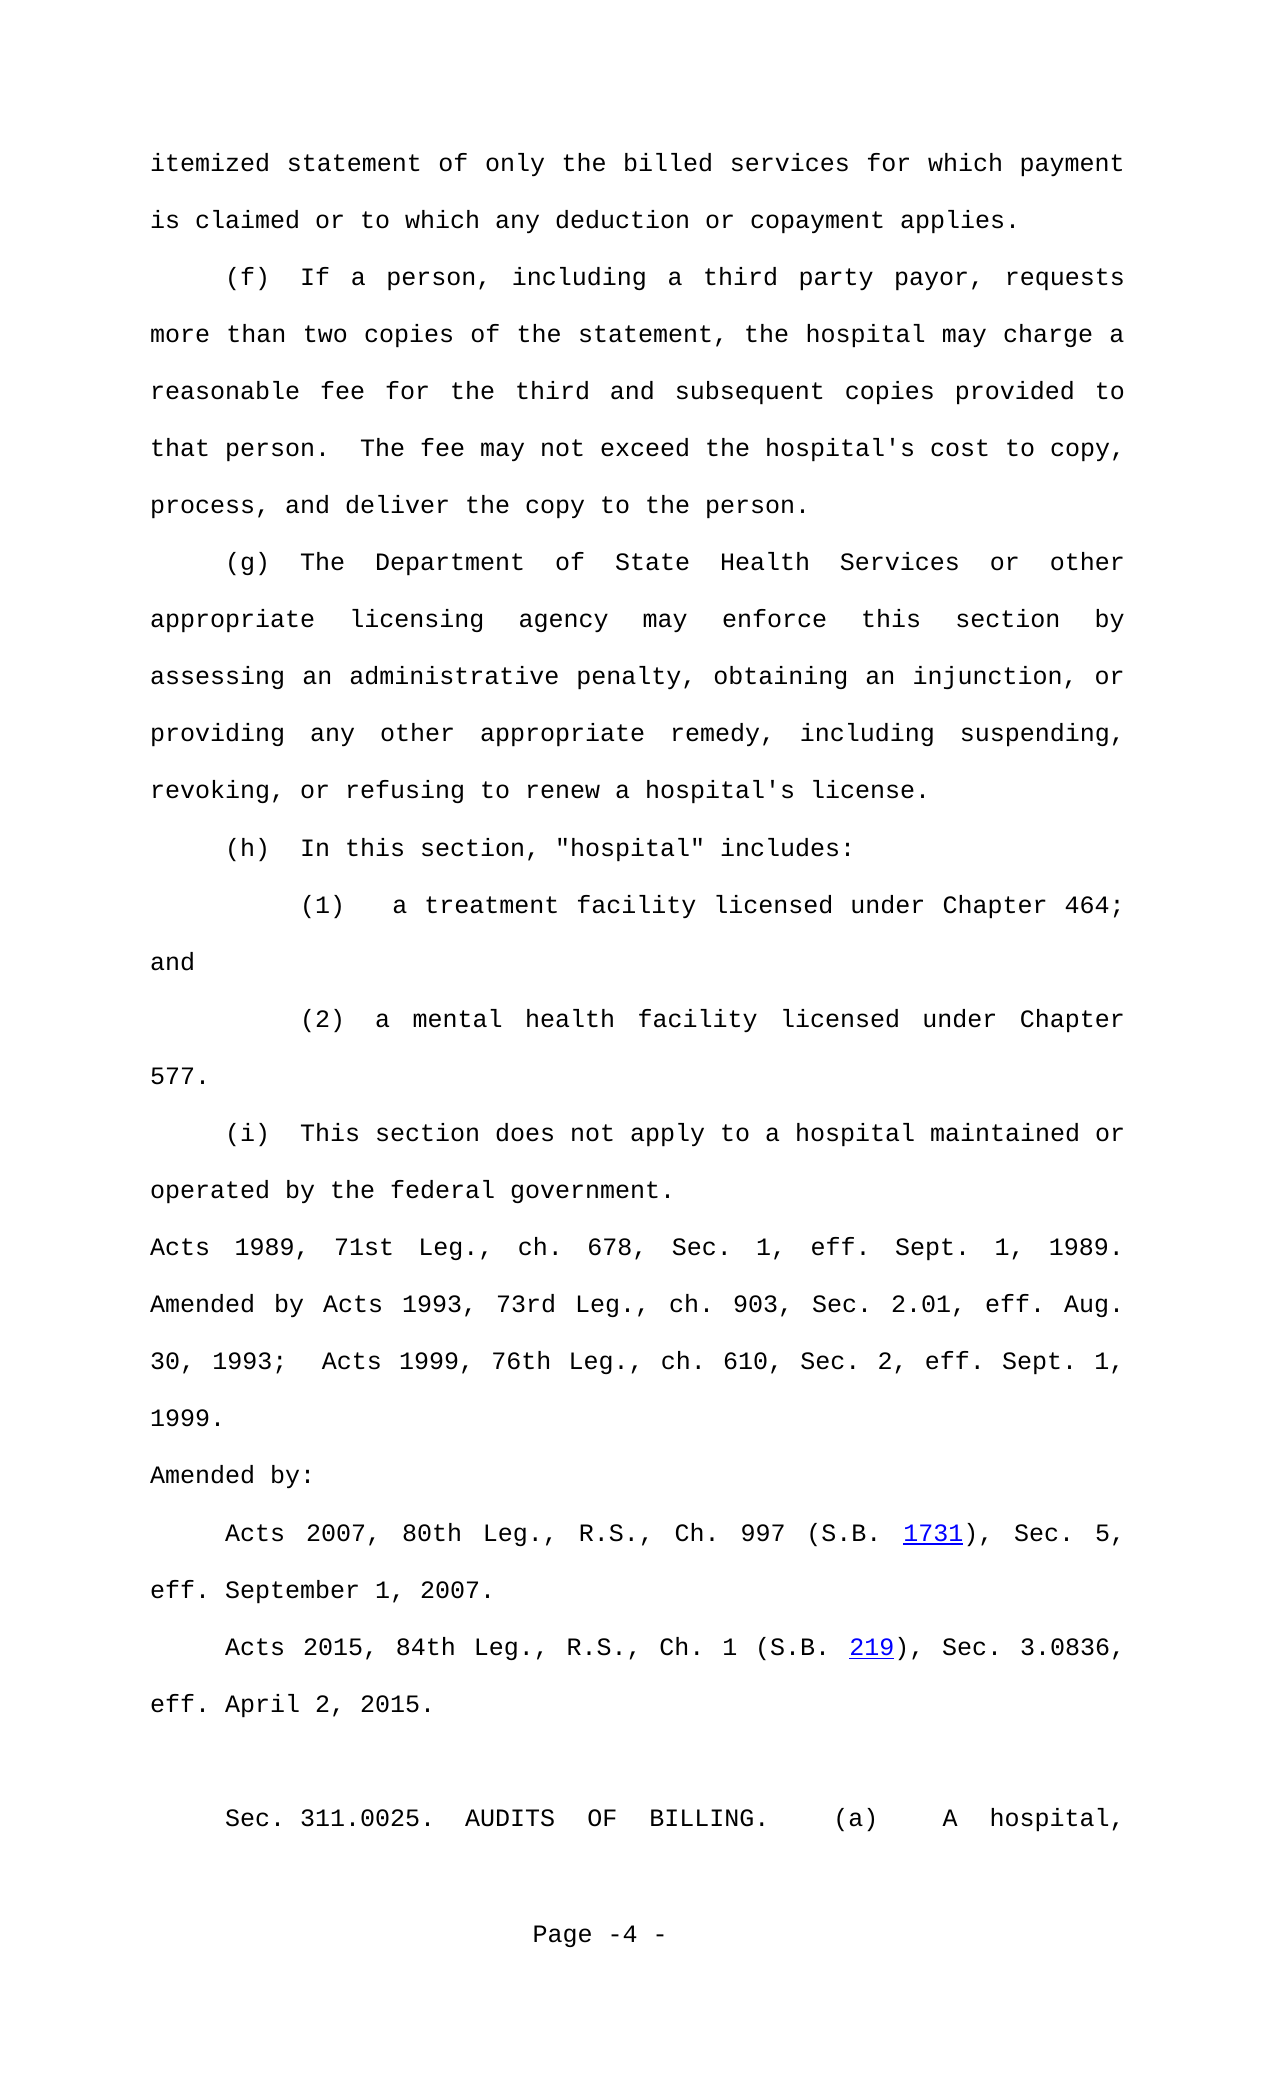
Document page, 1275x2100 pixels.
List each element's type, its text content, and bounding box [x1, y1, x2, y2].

text (1) a treatment facility licensed under Chapter 464; and [150, 892, 1125, 978]
text Acts 1989, 71st Leg., ch. 678, Sec. 1, eff. Sept. 1, 1989. Amended by Acts 1993, 73rd Leg., ch. 903, Sec. 2.01, eff. Aug. 30, 1993; Acts 1999, 76th Leg., ch. 610, Sec. 2, eff. Sept. 1, 1999. [150, 1234, 1125, 1434]
text (2) a mental health facility licensed under Chapter 577. [150, 1006, 1125, 1092]
text (i) This section does not apply to a hospital maintained or operated by the federal government. [150, 1120, 1125, 1206]
text Acts 2015, 84th Leg., R.S., Ch. 1 (S.B. 219), Sec. 3.0836, eff. April 2, 2015. [150, 1634, 1125, 1720]
text (g) The Department of State Health Services or other appropriate licensing agency may enforce this section by assessing an administrative penalty, obtaining an injunction, or providing any other appropriate remedy, including suspending, revoking, or refusing to renew a hospital's license. [150, 549, 1125, 806]
text Amended by: [150, 1463, 1125, 1491]
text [150, 150, 1125, 236]
text Acts 2007, 80th Leg., R.S., Ch. 997 (S.B. 1731), Sec. 5, eff. September 1, 2007. [150, 1520, 1125, 1606]
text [150, 1805, 1125, 1834]
text (h) In this section, "hospital" includes: [150, 835, 1125, 863]
text (f) If a person, including a third party payor, requests more than two copies of the statement, the hospital may charge a reasonable fee for the third and subsequent copies provided to that person. The fee may not exceed the hospital's cost to copy, process, and deliver the copy to the person. [150, 264, 1125, 521]
